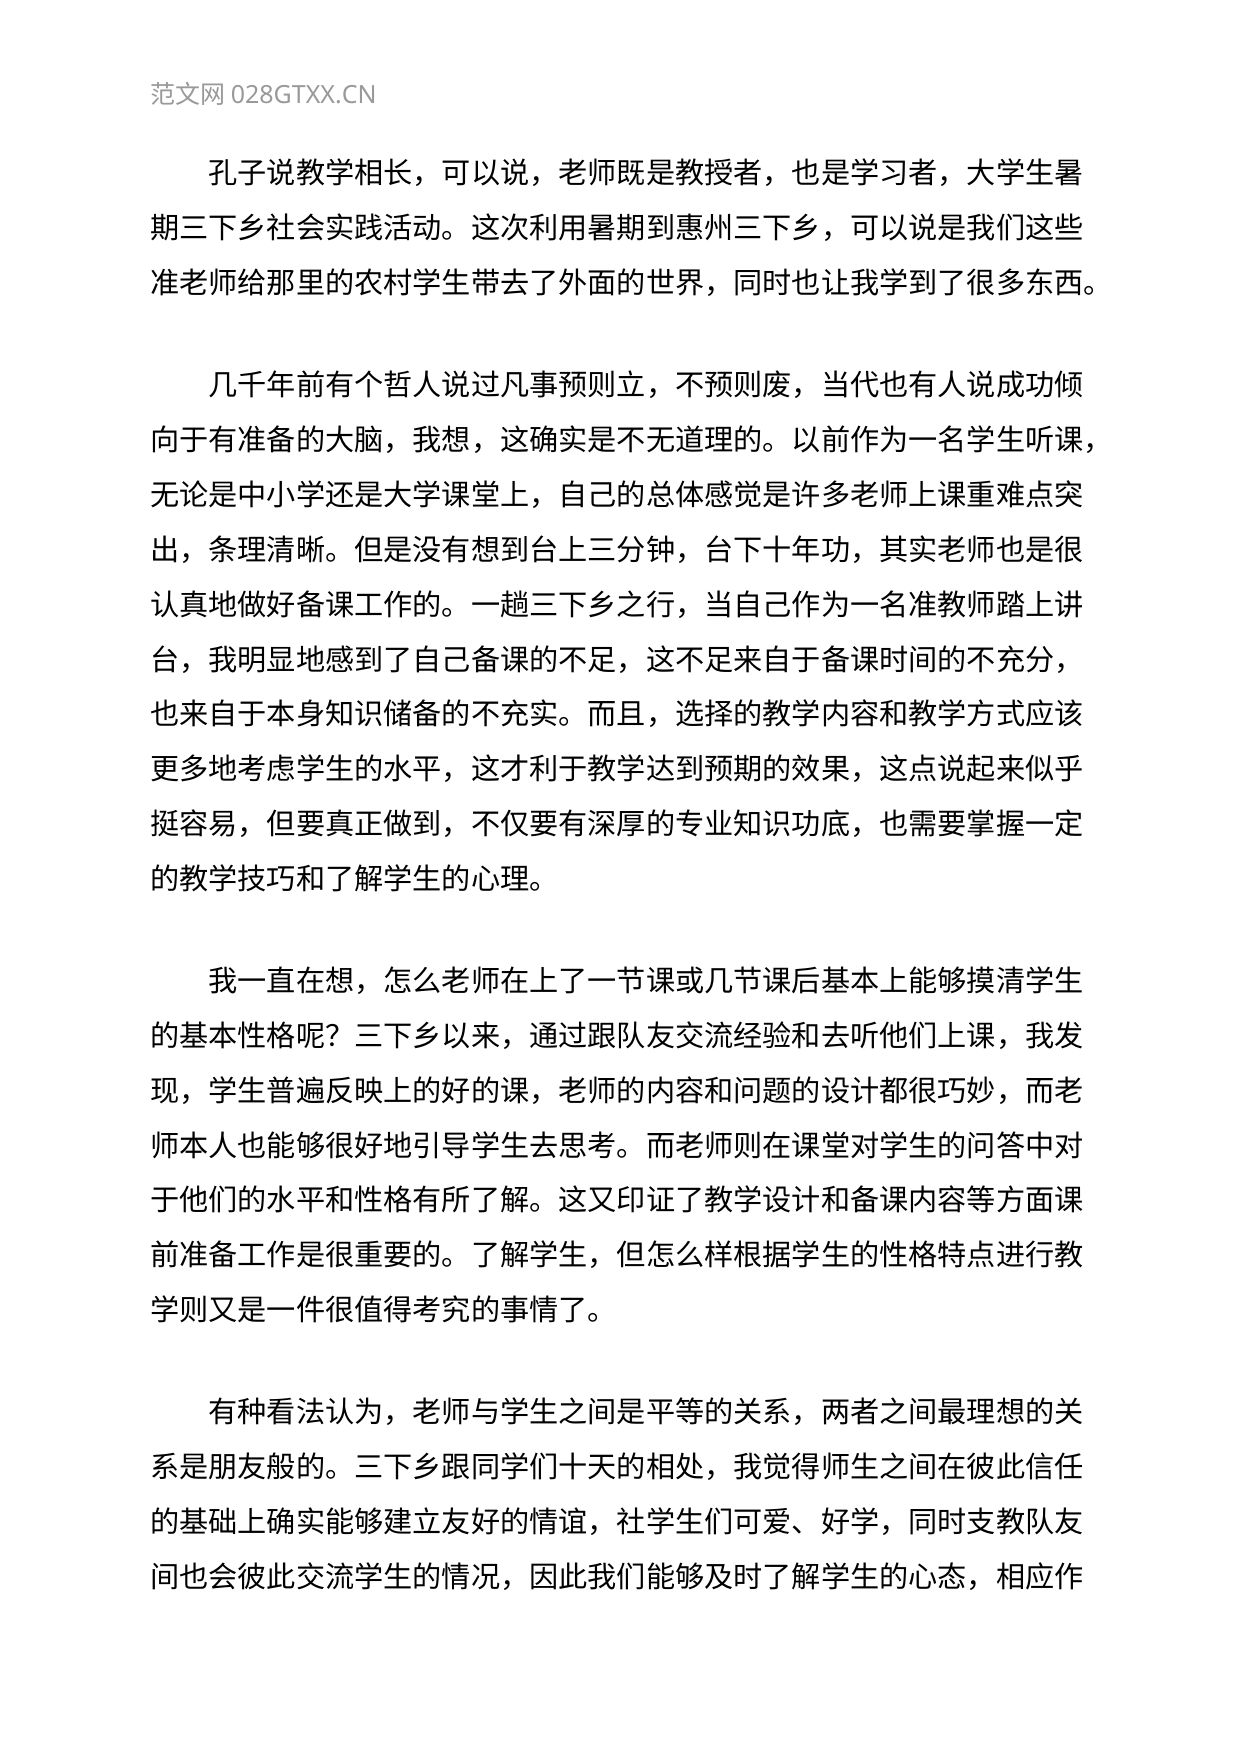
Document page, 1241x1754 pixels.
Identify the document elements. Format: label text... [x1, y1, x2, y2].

text 我一直在想，怎么老师在上了一节课或几节课后基本上能够摸清学生的基本性格呢？三下乡以来，通过跟队友交流经验和去听他们上课，我发现，学生普遍反映上的好的课，老师的内容和问题的设计都很巧妙，而老师本人也能够很好地引导学生去思考。而老师则在课堂对学生的问答中对于他们的水平和性格有所了解。这又印证了教学设计和备课内容等方面课前准备工作是很重要的。了解学生，但怎么样根据学生的性格特点进行教学则又是一件很值得考究的事情了。 [150, 957, 1090, 1329]
text 孔子说教学相长，可以说，老师既是教授者，也是学习者，大学生暑期三下乡社会实践活动。这次利用暑期到惠州三下乡，可以说是我们这些准老师给那里的农村学生带去了外面的世界，同时也让我学到了很多东西。 [150, 150, 1090, 302]
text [150, 1388, 1090, 1596]
text 几千年前有个哲人说过凡事预则立，不预则废，当代也有人说成功倾向于有准备的大脑，我想，这确实是不无道理的。以前作为一名学生听课，无论是中小学还是大学课堂上，自己的总体感觉是许多老师上课重难点突出，条理清晰。但是没有想到台上三分钟，台下十年功，其实老师也是很认真地做好备课工作的。一趟三下乡之行，当自己作为一名准教师踏上讲台，我明显地感到了自己备课的不足，这不足来自于备课时间的不充分，也来自于本身知识储备的不充实。而且，选择的教学内容和教学方式应该更多地考虑学生的水平，这才利于教学达到预期的效果，这点说起来似乎挺容易，但要真正做到，不仅要有深厚的专业知识功底，也需要掌握一定的教学技巧和了解学生的心理。 [150, 362, 1090, 898]
